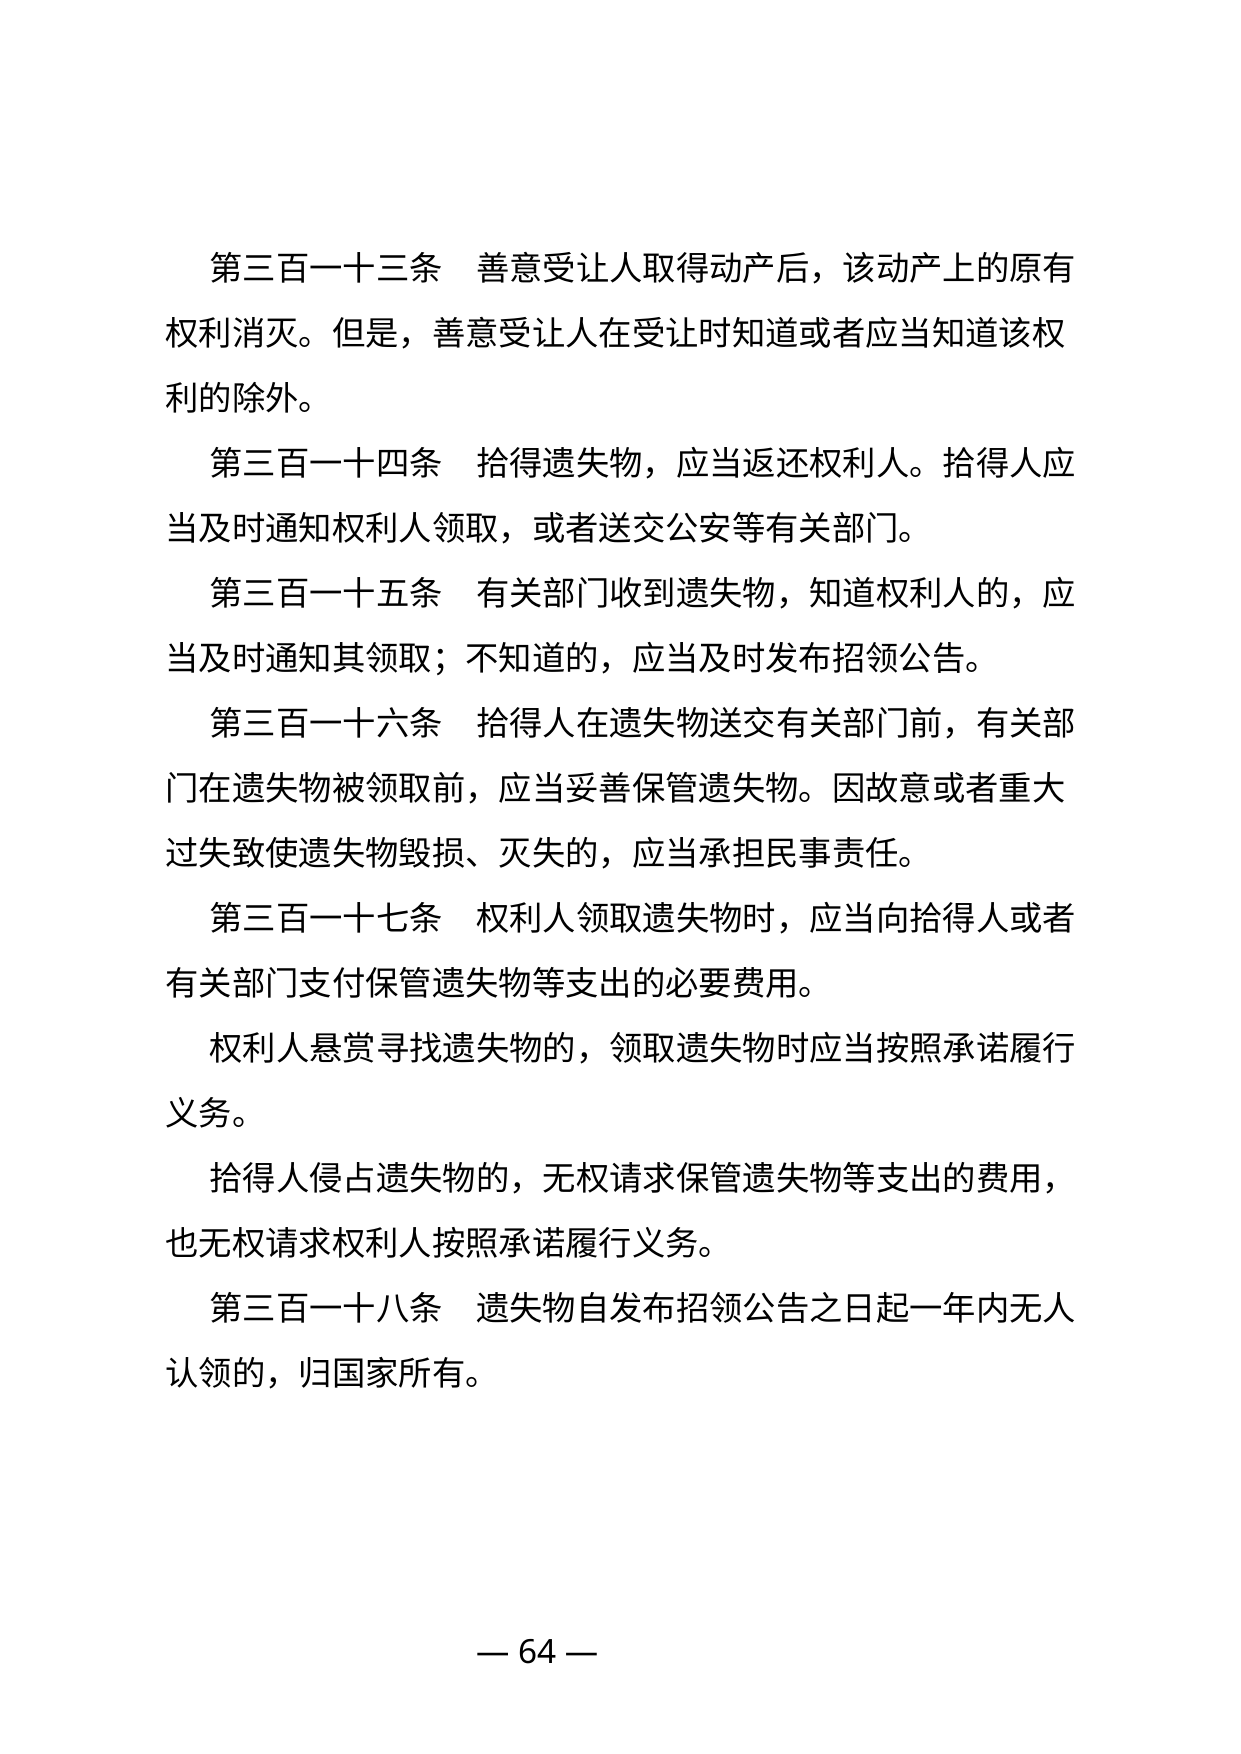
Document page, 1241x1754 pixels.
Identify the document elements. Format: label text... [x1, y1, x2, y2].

text 第三百一十四条 拾得遗失物，应当返还权利人。拾得人应当及时通知权利人领取，或者送交公安等有关部门。 [165, 428, 1087, 558]
text 拾得人侵占遗失物的，无权请求保管遗失物等支出的费用，也无权请求权利人按照承诺履行义务。 [165, 1143, 1087, 1273]
text 第三百一十七条 权利人领取遗失物时，应当向拾得人或者有关部门支付保管遗失物等支出的必要费用。 [165, 883, 1087, 1013]
text 第三百一十八条 遗失物自发布招领公告之日起一年内无人认领的，归国家所有。 [165, 1273, 1087, 1403]
text 权利人悬赏寻找遗失物的，领取遗失物时应当按照承诺履行义务。 [165, 1013, 1087, 1143]
text 第三百一十六条 拾得人在遗失物送交有关部门前，有关部门在遗失物被领取前，应当妥善保管遗失物。因故意或者重大过失致使遗失物毁损、灭失的，应当承担民事责任。 [165, 688, 1087, 883]
text 第三百一十三条 善意受让人取得动产后，该动产上的原有权利消灭。但是，善意受让人在受让时知道或者应当知道该权利的除外。 [165, 233, 1087, 428]
text 第三百一十五条 有关部门收到遗失物，知道权利人的，应当及时通知其领取；不知道的，应当及时发布招领公告。 [165, 558, 1087, 688]
